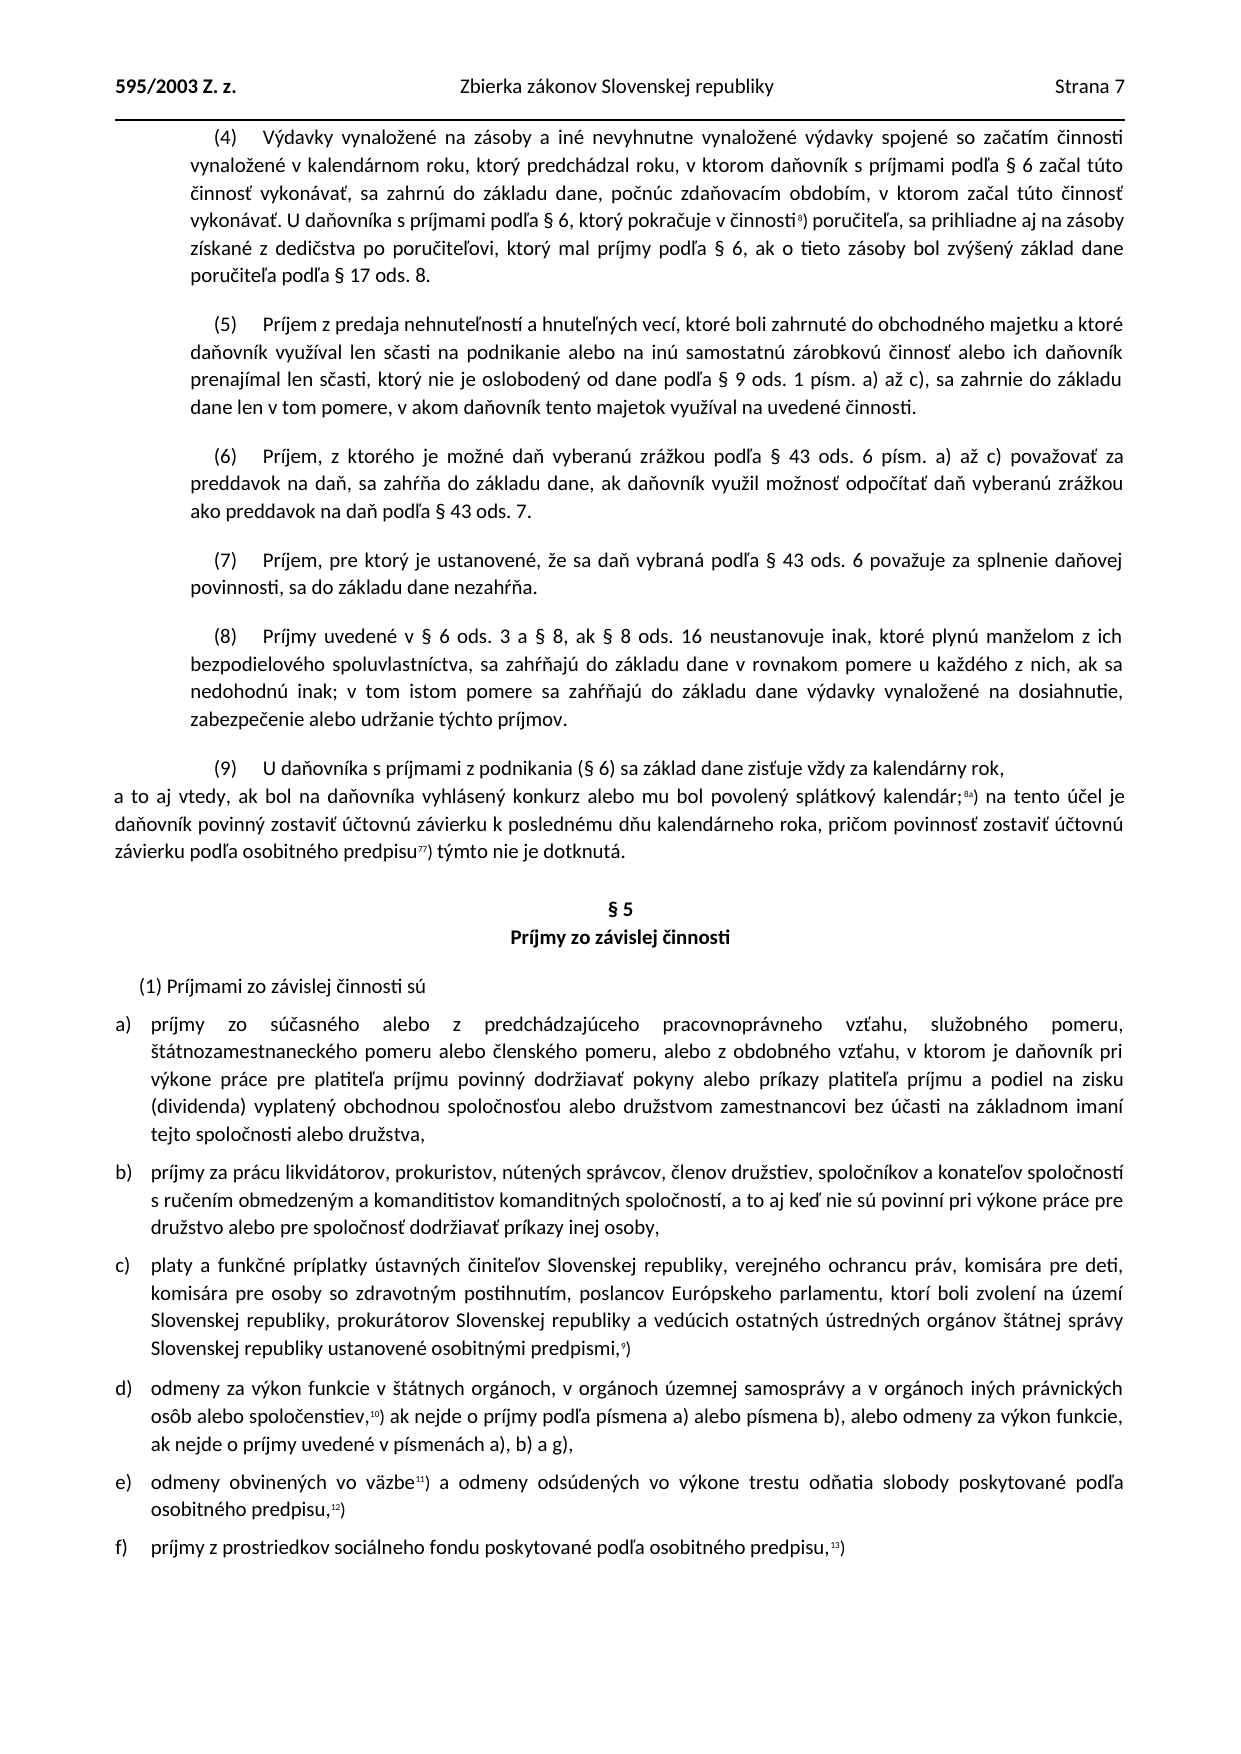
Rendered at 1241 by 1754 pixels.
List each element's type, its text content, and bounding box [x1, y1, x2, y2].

list príjmy zo súčasného alebo z predchádzajúceho pracovnoprávneho vzťahu, služobného pomeru, štátnozamestnaneckého pomeru alebo členského pomeru, alebo z obdobného vzťahu, v ktorom je daňovník pri výkone práce pre platiteľa príjmu povinný dodržiavať pokyny alebo príkazy platiteľa príjmu a podiel na zisku (dividenda) vyplatený obchodnou spoločnosťou alebo družstvom zamestnancovi bez účasti na základnom imaní tejto spoločnosti alebo družstva, [115, 1011, 1125, 1147]
list Príjmy uvedené v § 6 ods. 3 a § 8, ak § 8 ods. 16 neustanovuje inak, ktoré plynú manželom z ich bezpodielového spoluvlastníctva, sa zahŕňajú do základu dane v rovnakom pomere u každého z nich, ak sa nedohodnú inak; v tom istom pomere sa zahŕňajú do základu dane výdavky vynaložené na dosiahnutie, zabezpečenie alebo udržanie týchto príjmov. [190, 623, 1125, 731]
list U daňovníka s príjmami z podnikania (§ 6) sa základ dane zisťuje vždy za kalendárny rok, [190, 755, 1125, 780]
text (1) Príjmami zo závislej činnosti sú [139, 973, 1125, 998]
list platy a funkčné príplatky ústavných činiteľov Slovenskej republiky, verejného ochrancu práv, komisára pre deti, komisára pre osoby so zdravotným postihnutím, poslancov Európskeho parlamentu, ktorí boli zvolení na území Slovenskej republiky, prokurátorov Slovenskej republiky a vedúcich ostatných ústredných orgánov štátnej správy Slovenskej republiky ustanovené osobitnými predpismi,9) [115, 1252, 1125, 1361]
text § 5 [126, 896, 1114, 922]
list Príjem, z ktorého je možné daň vyberanú zrážkou podľa § 43 ods. 6 písm. a) až c) považovať za preddavok na daň, sa zahŕňa do základu dane, ak daňovník využil možnosť odpočítať daň vyberanú zrážkou ako preddavok na daň podľa § 43 ods. 7. [190, 443, 1125, 523]
list príjmy z prostriedkov sociálneho fondu poskytované podľa osobitného predpisu,13) [115, 1534, 1125, 1560]
list príjmy za prácu likvidátorov, prokuristov, nútených správcov, členov družstiev, spoločníkov a konateľov spoločností s ručením obmedzeným a komanditistov komanditných spoločností, a to aj keď nie sú povinní pri výkone práce pre družstvo alebo pre spoločnosť dodržiavať príkazy inej osoby, [115, 1159, 1125, 1240]
text a to aj vtedy, ak bol na daňovníka vyhlásený konkurz alebo mu bol povolený splátkový kalendár;8a) na tento účel je daňovník povinný zostaviť účtovnú závierku k poslednému dňu kalendárneho roka, pričom povinnosť zostaviť účtovnú závierku podľa osobitného predpisu77) týmto nie je dotknutá. [113, 783, 1125, 864]
list Príjem, pre ktorý je ustanovené, že sa daň vybraná podľa § 43 ods. 6 považuje za splnenie daňovej povinnosti, sa do základu dane nezahŕňa. [190, 547, 1125, 600]
text Príjmy zo závislej činnosti [126, 924, 1114, 950]
list Príjem z predaja nehnuteľností a hnuteľných vecí, ktoré boli zahrnuté do obchodného majetku a ktoré daňovník využíval len sčasti na podnikanie alebo na inú samostatnú zárobkovú činnosť alebo ich daňovník prenajímal len sčasti, ktorý nie je oslobodený od dane podľa § 9 ods. 1 písm. a) až c), sa zahrnie do základu dane len v tom pomere, v akom daňovník tento majetok využíval na uvedené činnosti. [190, 311, 1125, 419]
list Výdavky vynaložené na zásoby a iné nevyhnutne vynaložené výdavky spojené so začatím činnosti vynaložené v kalendárnom roku, ktorý predchádzal roku, v ktorom daňovník s príjmami podľa § 6 začal túto činnosť vykonávať, sa zahrnú do základu dane, počnúc zdaňovacím obdobím, v ktorom začal túto činnosť vykonávať. U daňovníka s príjmami podľa § 6, ktorý pokračuje v činnosti8) poručiteľa, sa prihliadne aj na zásoby získané z dedičstva po poručiteľovi, ktorý mal príjmy podľa § 6, ak o tieto zásoby bol zvýšený základ dane poručiteľa podľa § 17 ods. 8. [190, 101, 1125, 288]
list odmeny za výkon funkcie v štátnych orgánoch, v orgánoch územnej samosprávy a v orgánoch iných právnických osôb alebo spoločenstiev,10) ak nejde o príjmy podľa písmena a) alebo písmena b), alebo odmeny za výkon funkcie, ak nejde o príjmy uvedené v písmenách a), b) a g), [115, 1376, 1125, 1456]
list odmeny obvinených vo väzbe11) a odmeny odsúdených vo výkone trestu odňatia slobody poskytované podľa osobitného predpisu,12) [115, 1469, 1125, 1522]
